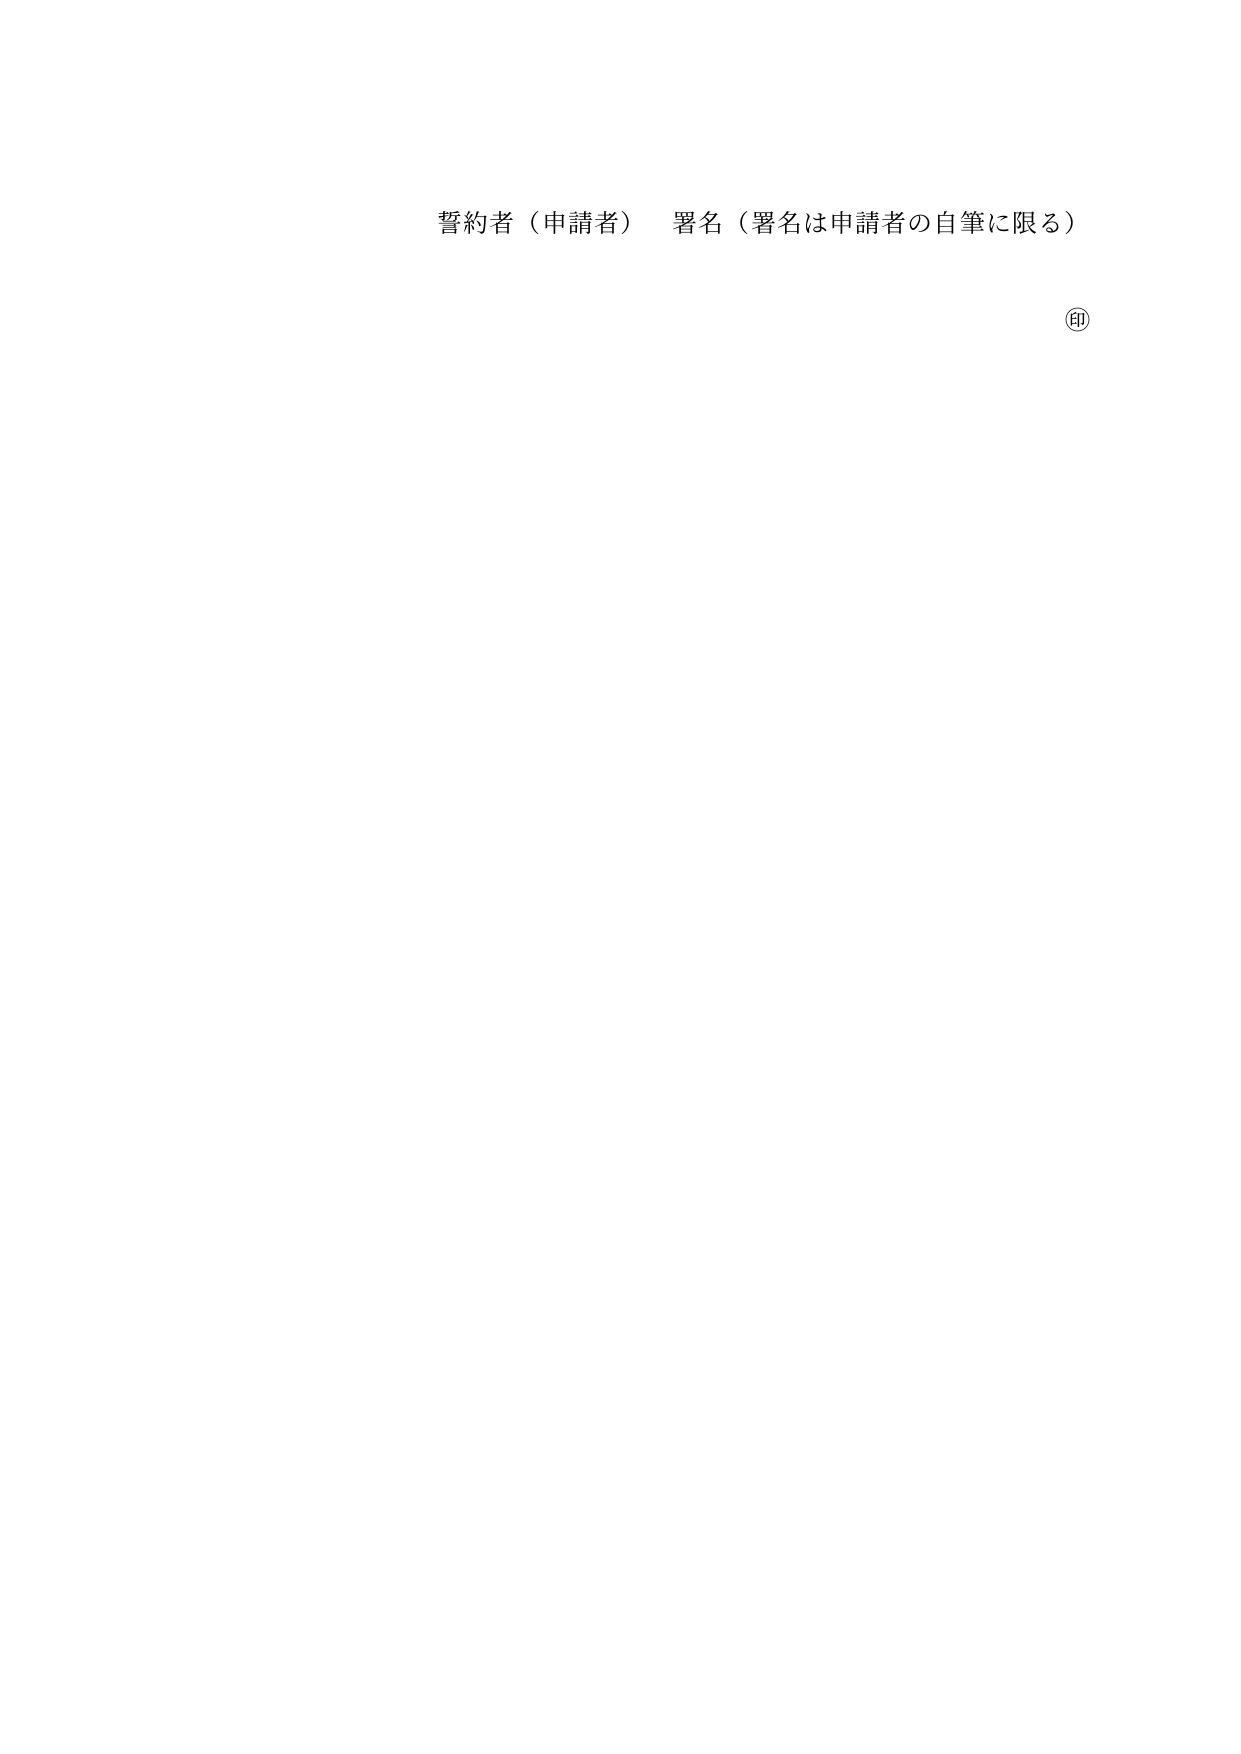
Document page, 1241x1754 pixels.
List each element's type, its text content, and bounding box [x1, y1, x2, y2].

text 誓約者（申請者） 署名（署名は申請者の自筆に限る） [149, 197, 1091, 246]
text ㊞ [149, 294, 1091, 343]
